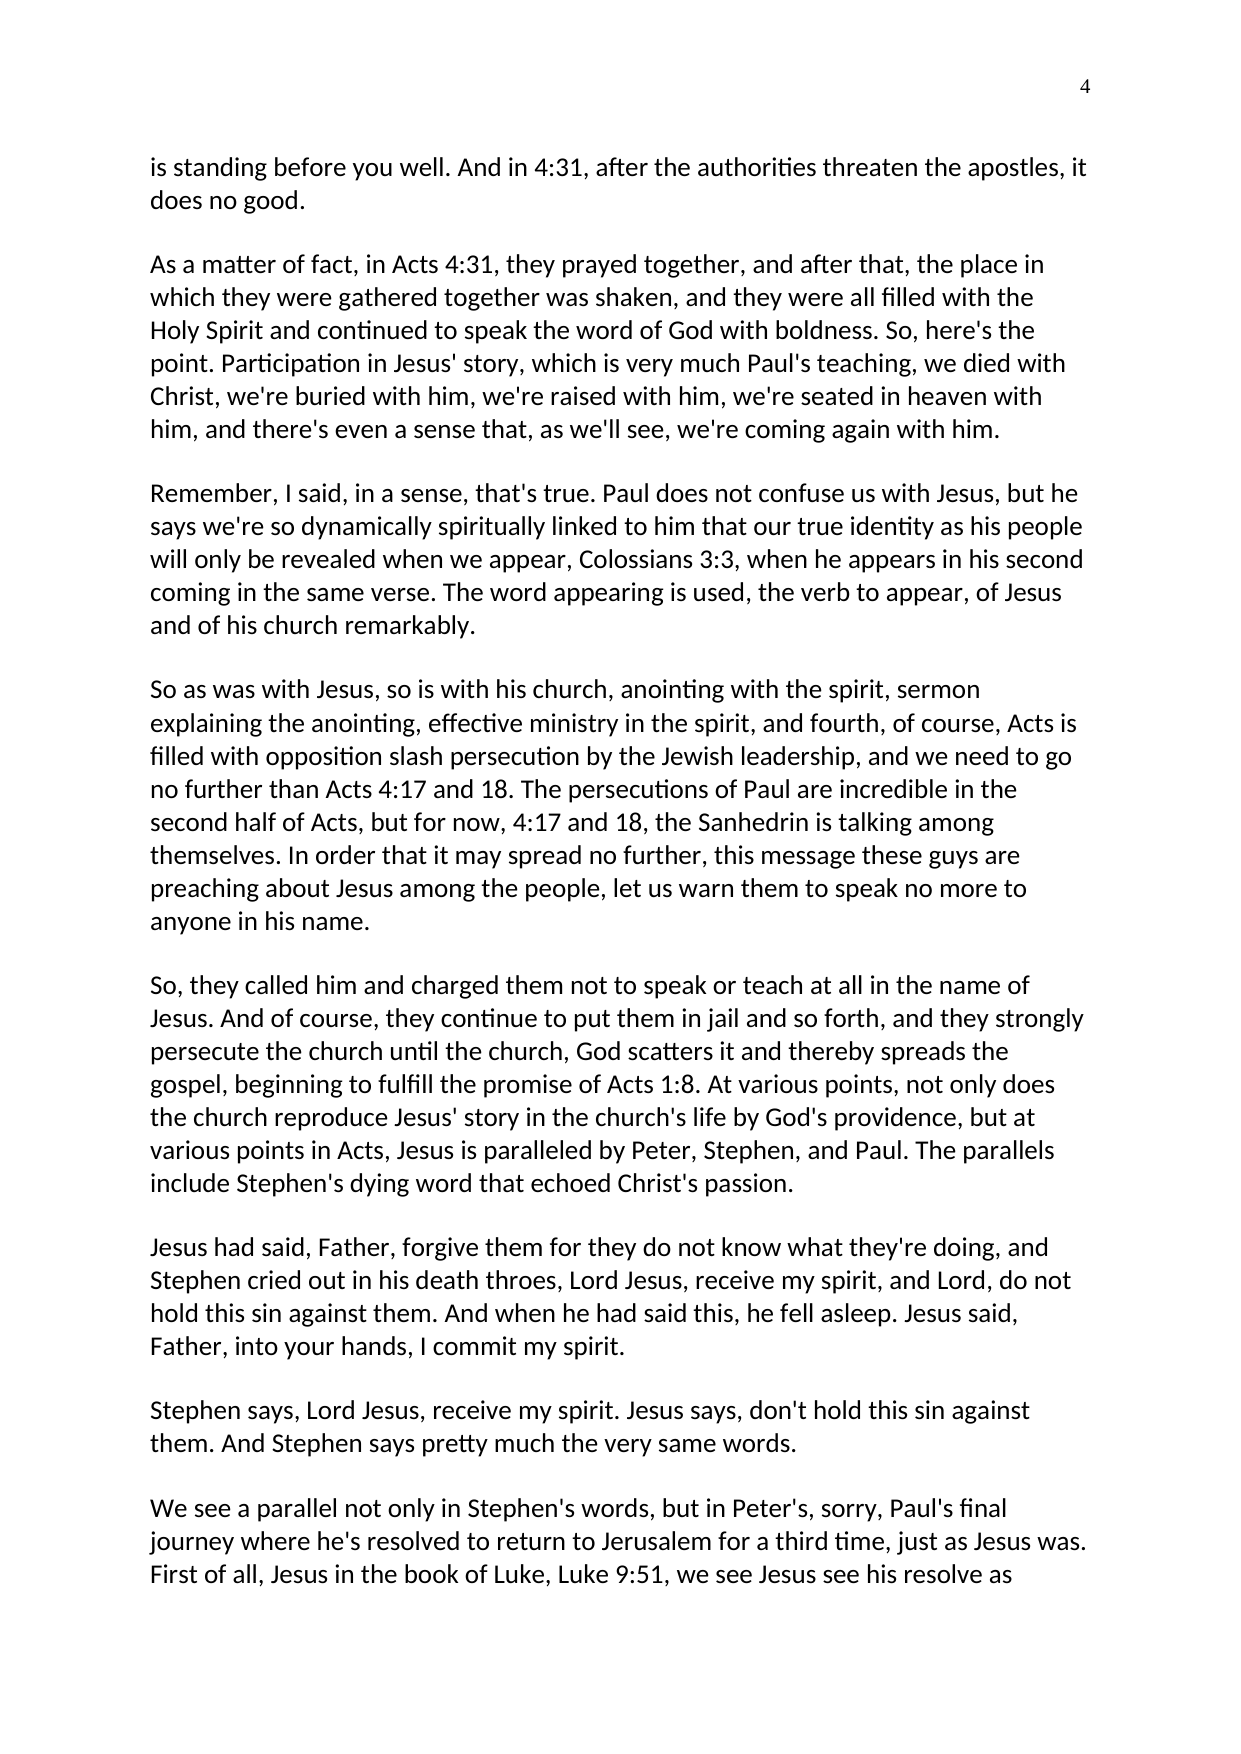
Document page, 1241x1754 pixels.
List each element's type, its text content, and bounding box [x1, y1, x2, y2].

text Remember, I said, in a sense, that's true. Paul does not confuse us with Jesus, but he says we're so dynamically spiritually linked to him that our true identity as his people will only be revealed when we appear, Colossians 3:3, when he appears in his second coming in the same verse. The word appearing is used, the verb to appear, of Jesus and of his church remarkably. [150, 476, 1090, 642]
text Stephen says, Lord Jesus, receive my spirit. Jesus says, don't hold this sin against them. And Stephen says pretty much the very same words. [150, 1393, 1090, 1459]
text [150, 150, 1090, 216]
text So as was with Jesus, so is with his church, anointing with the spirit, sermon explaining the anointing, effective ministry in the spirit, and fourth, of course, Acts is filled with opposition slash persecution by the Jewish leadership, and we need to go no further than Acts 4:17 and 18. The persecutions of Paul are incredible in the second half of Acts, but for now, 4:17 and 18, the Sanhedrin is talking among themselves. In order that it may spread no further, this message these guys are preaching about Jesus among the people, let us warn them to speak no more to anyone in his name. [150, 673, 1090, 937]
text As a matter of fact, in Acts 4:31, they prayed together, and after that, the place in which they were gathered together was shaken, and they were all filled with the Holy Spirit and continued to speak the word of God with boldness. So, here's the point. Participation in Jesus' story, which is very much Paul's teaching, we died with Christ, we're buried with him, we're raised with him, we're seated in heaven with him, and there's even a sense that, as we'll see, we're coming again with him. [150, 247, 1090, 445]
text Jesus had said, Father, forgive them for they do not know what they're doing, and Stephen cried out in his death throes, Lord Jesus, receive my spirit, and Lord, do not hold this sin against them. And when he had said this, he fell asleep. Jesus said, Father, into your hands, I commit my spirit. [150, 1230, 1090, 1362]
text So, they called him and charged them not to speak or teach at all in the name of Jesus. And of course, they continue to put them in jail and so forth, and they strongly persecute the church until the church, God scatters it and thereby spreads the gospel, beginning to fulfill the promise of Acts 1:8. At various points, not only does the church reproduce Jesus' story in the church's life by God's providence, but at various points in Acts, Jesus is paralleled by Peter, Stephen, and Paul. The parallels include Stephen's dying word that echoed Christ's passion. [150, 968, 1090, 1199]
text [150, 1491, 1090, 1590]
